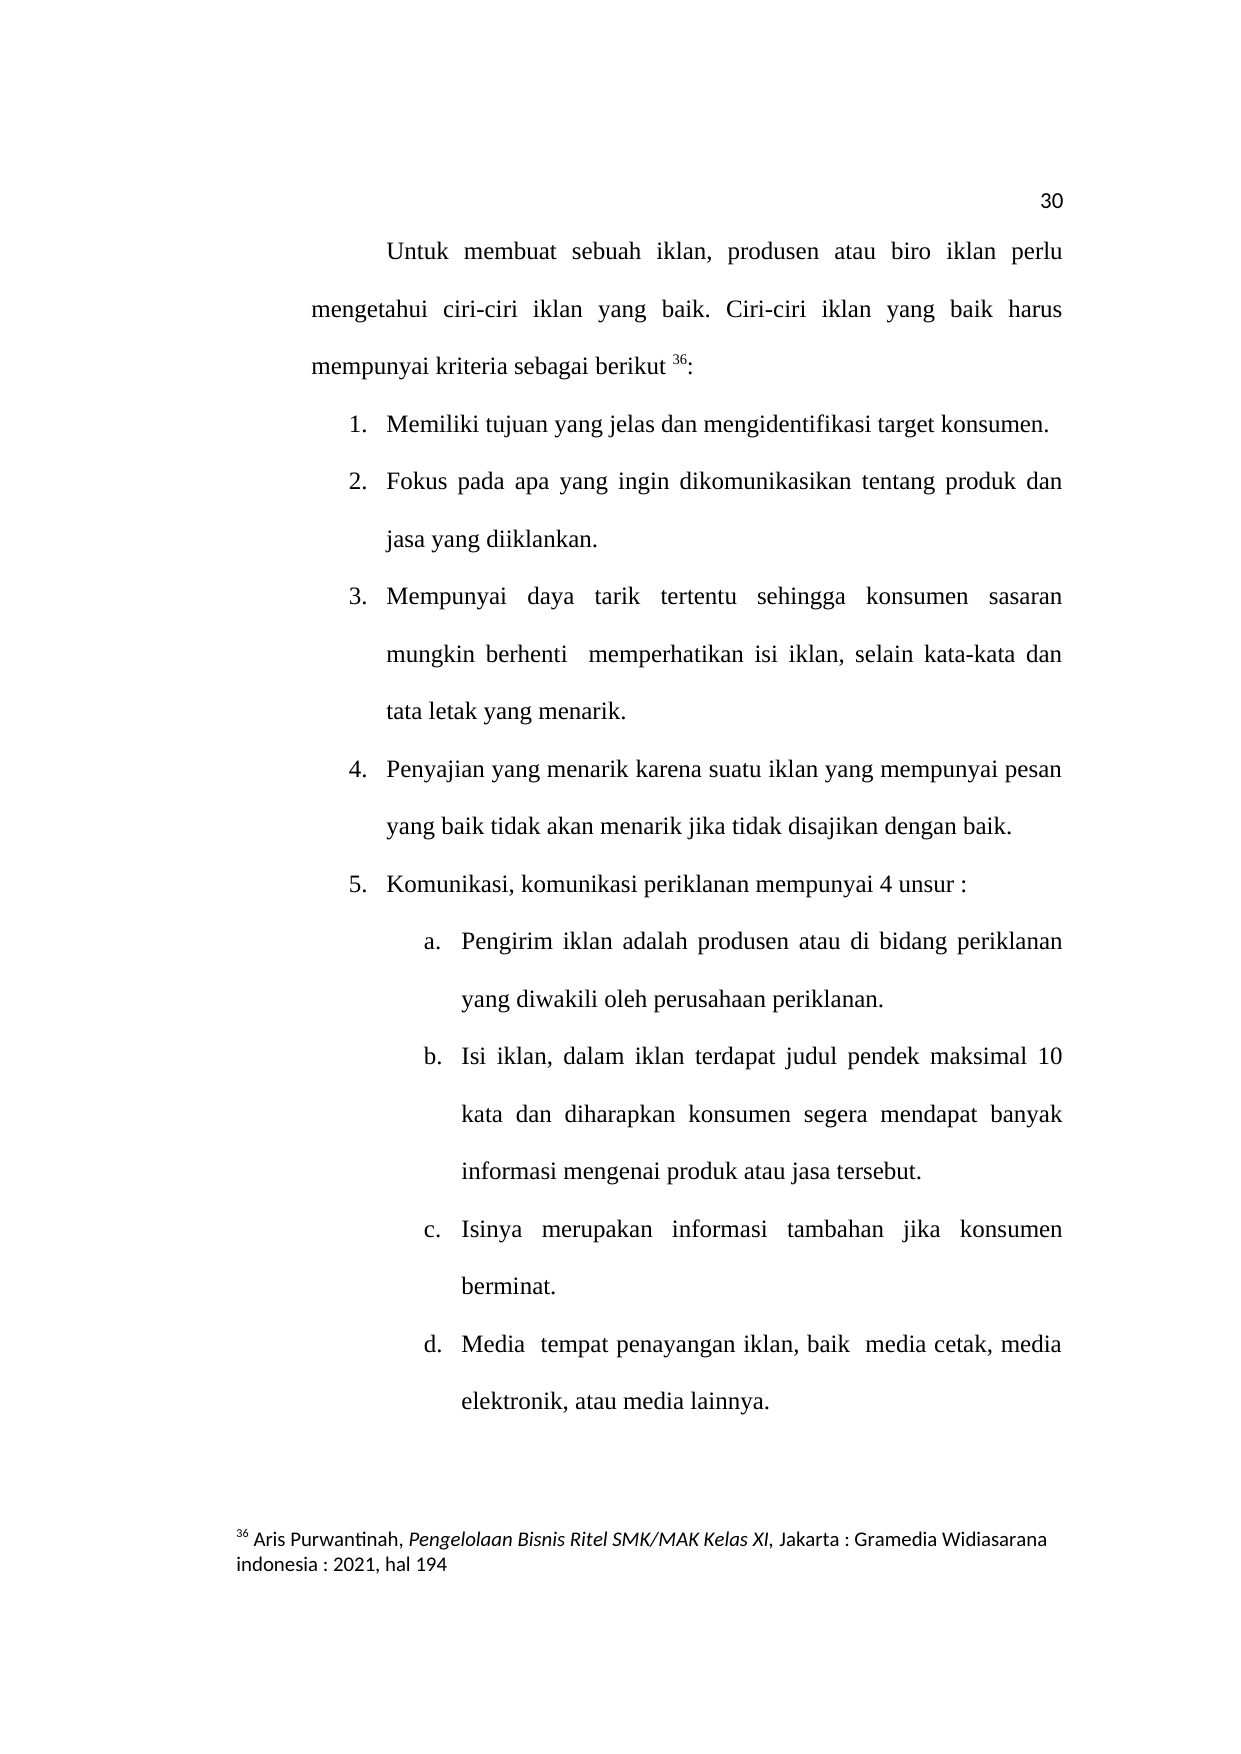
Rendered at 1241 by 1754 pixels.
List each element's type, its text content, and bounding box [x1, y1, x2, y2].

list Mempunyai daya tarik tertentu sehingga konsumen sasaran mungkin berhenti memperhatikan isi iklan, selain kata-kata dan tata letak yang menarik. [349, 581, 1063, 725]
list Penyajian yang menarik karena suatu iklan yang mempunyai pesan yang baik tidak akan menarik jika tidak disajikan dengan baik. [349, 754, 1063, 840]
list Komunikasi, komunikasi periklanan mempunyai 4 unsur : [349, 869, 1063, 897]
list Untuk membuat sebuah iklan, produsen atau biro iklan perlu mengetahui ciri-ciri iklan yang baik. Ciri-ciri iklan yang baik harus mempunyai kriteria sebagai berikut : [311, 236, 1063, 380]
list Media tempat penayangan iklan, baik media cetak, media elektronik, atau media lainnya. [424, 1329, 1063, 1415]
list Fokus pada apa yang ingin dikomunikasikan tentang produk dan jasa yang diiklankan. [349, 466, 1063, 552]
list Pengirim iklan adalah produsen atau di bidang periklanan yang diwakili oleh perusahaan periklanan. [424, 926, 1063, 1012]
list Memiliki tujuan yang jelas dan mengidentifikasi target konsumen. [349, 409, 1063, 437]
list Isinya merupakan informasi tambahan jika konsumen berminat. [424, 1214, 1063, 1300]
list Isi iklan, dalam iklan terdapat judul pendek maksimal 10 kata dan diharapkan konsumen segera mendapat banyak informasi mengenai produk atau jasa tersebut. [424, 1041, 1063, 1185]
